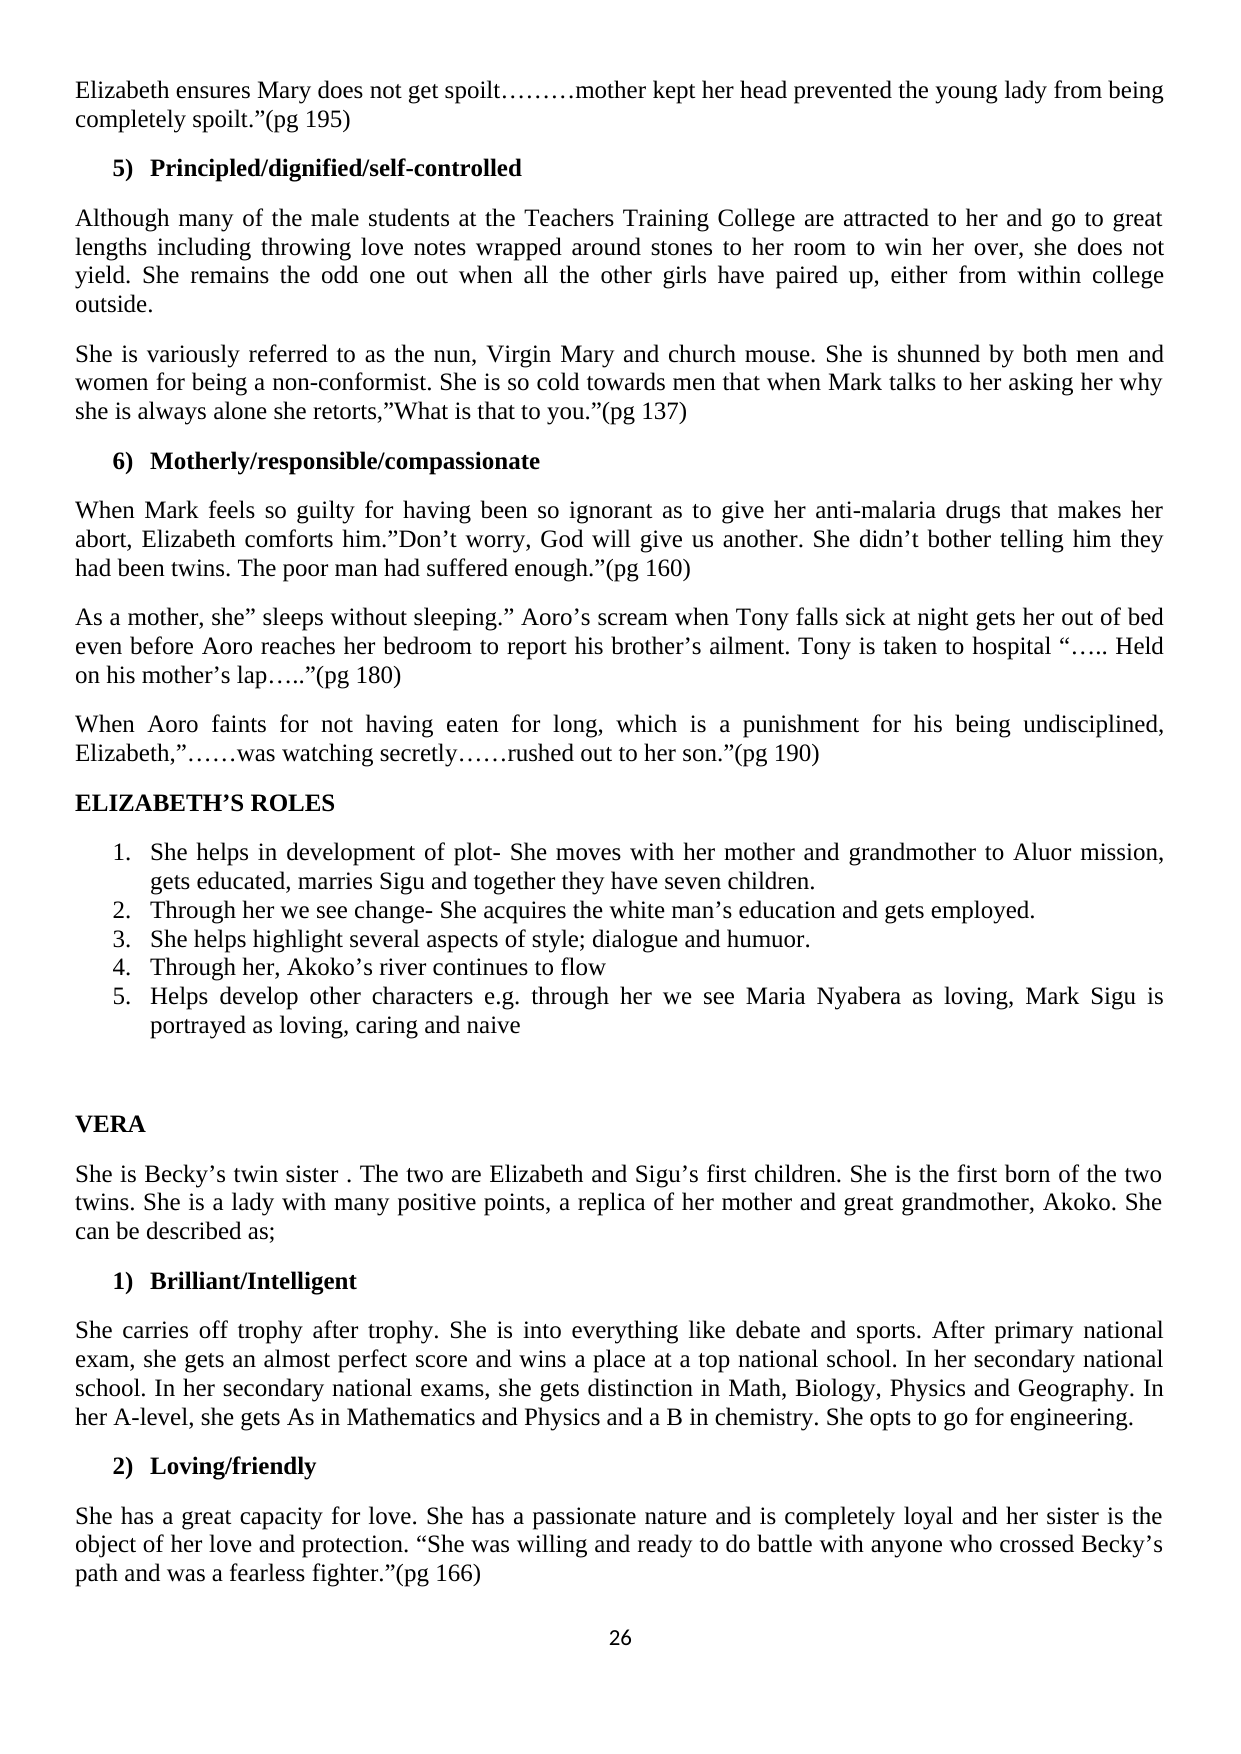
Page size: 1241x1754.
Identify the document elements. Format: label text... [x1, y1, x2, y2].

text She is variously referred to as the nun, Virgin Mary and church mouse. She is shunned by both men and women for being a non-conformist. She is so cold towards men that when Mark talks to her asking her why she is always alone she retorts,”What is that to you.”(pg 137) [75, 339, 1165, 425]
list She helps highlight several aspects of style; dialogue and humuor. [112, 924, 1165, 952]
text ELIZABETH’S ROLES [75, 788, 1165, 817]
list Helps develop other characters e.g. through her we see Maria Nyabera as loving, Mark Sigu is portrayed as loving, caring and naive [112, 981, 1165, 1039]
text When Mark feels so guilty for having been so ignorant as to give her anti-malaria drugs that makes her abort, Elizabeth comforts him.”Don’t worry, God will give us another. She didn’t bother telling him they had been twins. The poor man had suffered enough.”(pg 160) [75, 495, 1165, 582]
list She helps in development of plot- She moves with her mother and grandmother to Aluor mission, gets educated, marries Sigu and together they have seven children. [112, 837, 1165, 895]
text Although many of the male students at the Teachers Training College are attracted to her and go to great lengths including throwing love notes wrapped around stones to her room to win her over, she does not yield. She remains the odd one out when all the other girls have paired up, either from within college outside. [75, 203, 1165, 318]
text As a mother, she” sleeps without sleeping.” Aoro’s scream when Tony falls sick at night gets her out of bed even before Aoro reaches her bedroom to report his brother’s ailment. Tony is taken to hospital “….. Held on his mother’s lap…..”(pg 180) [75, 602, 1165, 689]
list Principled/dignified/self-controlled [112, 153, 1165, 182]
list Motherly/responsible/compassionate [112, 446, 1165, 474]
text She carries off trophy after trophy. She is into everything like debate and sports. After primary national exam, she gets an almost perfect score and wins a place at a top national school. In her secondary national school. In her secondary national exams, she gets distinction in Math, Biology, Physics and Geography. In her A-level, she gets As in Mathematics and Physics and a B in chemistry. She opts to go for engineering. [75, 1315, 1165, 1430]
list Through her we see change- She acquires the white man’s education and gets employed. [112, 895, 1165, 924]
text She is Becky’s twin sister . The two are Elizabeth and Sigu’s first children. She is the first born of the two twins. She is a lady with many positive points, a replica of her mother and great grandmother, Akoko. She can be described as; [75, 1159, 1165, 1245]
text Elizabeth ensures Mary does not get spoilt………mother kept her head prevented the young lady from being completely spoilt.”(pg 195) [75, 75, 1165, 132]
list Loving/friendly [112, 1451, 1165, 1480]
list Through her, Akoko’s river continues to flow [112, 952, 1165, 981]
text She has a great capacity for love. She has a passionate nature and is completely loyal and her sister is the object of her love and protection. “She was willing and ready to do battle with anyone who crossed Becky’s path and was a fearless fighter.”(pg 166) [75, 1501, 1165, 1587]
text VERA [75, 1109, 1165, 1138]
text When Aoro faints for not having eaten for long, which is a punishment for his being undisciplined, Elizabeth,”……was watching secretly……rushed out to her son.”(pg 190) [75, 709, 1165, 767]
list Brilliant/Intelligent [112, 1266, 1165, 1294]
